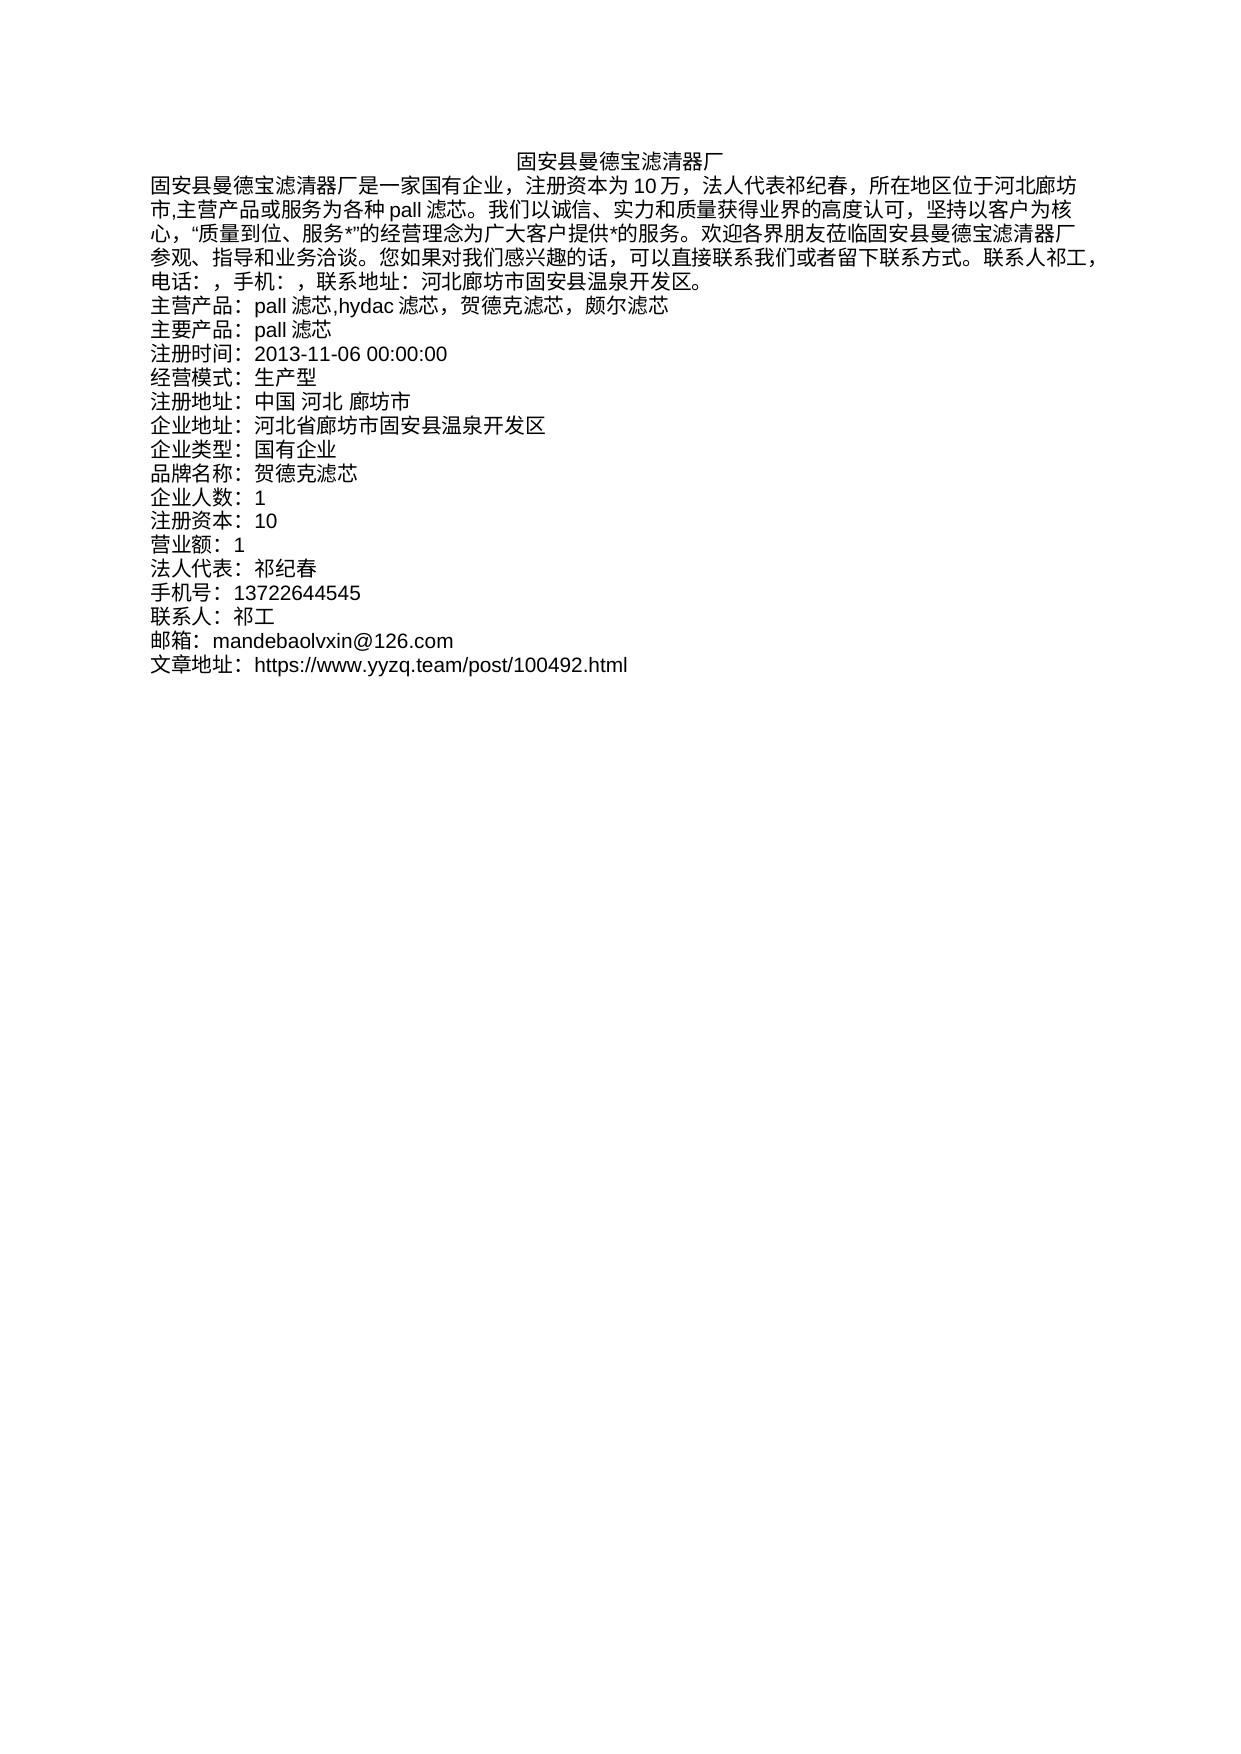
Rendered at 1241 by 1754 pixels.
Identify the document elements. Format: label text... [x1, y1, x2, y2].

text 文章地址：https://www.yyzq.team/post/100492.html [150, 653, 1090, 677]
text 邮箱：mandebaolvxin@126.com [150, 629, 1090, 653]
text 固安县曼德宝滤清器厂是一家国有企业，注册资本为10万，法人代表祁纪春，所在地区位于河北廊坊市,主营产品或服务为各种pall滤芯。我们以诚信、实力和质量获得业界的高度认可，坚持以客户为核心，“质量到位、服务*”的经营理念为广大客户提供*的服务。欢迎各界朋友莅临固安县曼德宝滤清器厂参观、指导和业务洽谈。您如果对我们感兴趣的话，可以直接联系我们或者留下联系方式。联系人祁工，电话：，手机：，联系地址：河北廊坊市固安县温泉开发区。 [150, 174, 1090, 294]
text 注册地址：中国 河北 廊坊市 [150, 389, 1090, 413]
text 经营模式：生产型 [150, 366, 1090, 389]
text 固安县曼德宝滤清器厂 [150, 150, 1090, 174]
text 企业地址：河北省廊坊市固安县温泉开发区 [150, 413, 1090, 437]
text 企业人数：1 [150, 485, 1090, 509]
text 注册资本：10 [150, 509, 1090, 533]
text 企业类型：国有企业 [150, 437, 1090, 461]
text 手机号：13722644545 [150, 581, 1090, 605]
text 主营产品：pall滤芯,hydac滤芯，贺德克滤芯，颇尔滤芯 [150, 294, 1090, 318]
text 联系人：祁工 [150, 605, 1090, 629]
text 法人代表：祁纪春 [150, 557, 1090, 581]
text 主要产品：pall滤芯 [150, 318, 1090, 342]
text 品牌名称：贺德克滤芯 [150, 461, 1090, 485]
text 营业额：1 [150, 533, 1090, 557]
text 注册时间：2013-11-06 00:00:00 [150, 342, 1090, 366]
